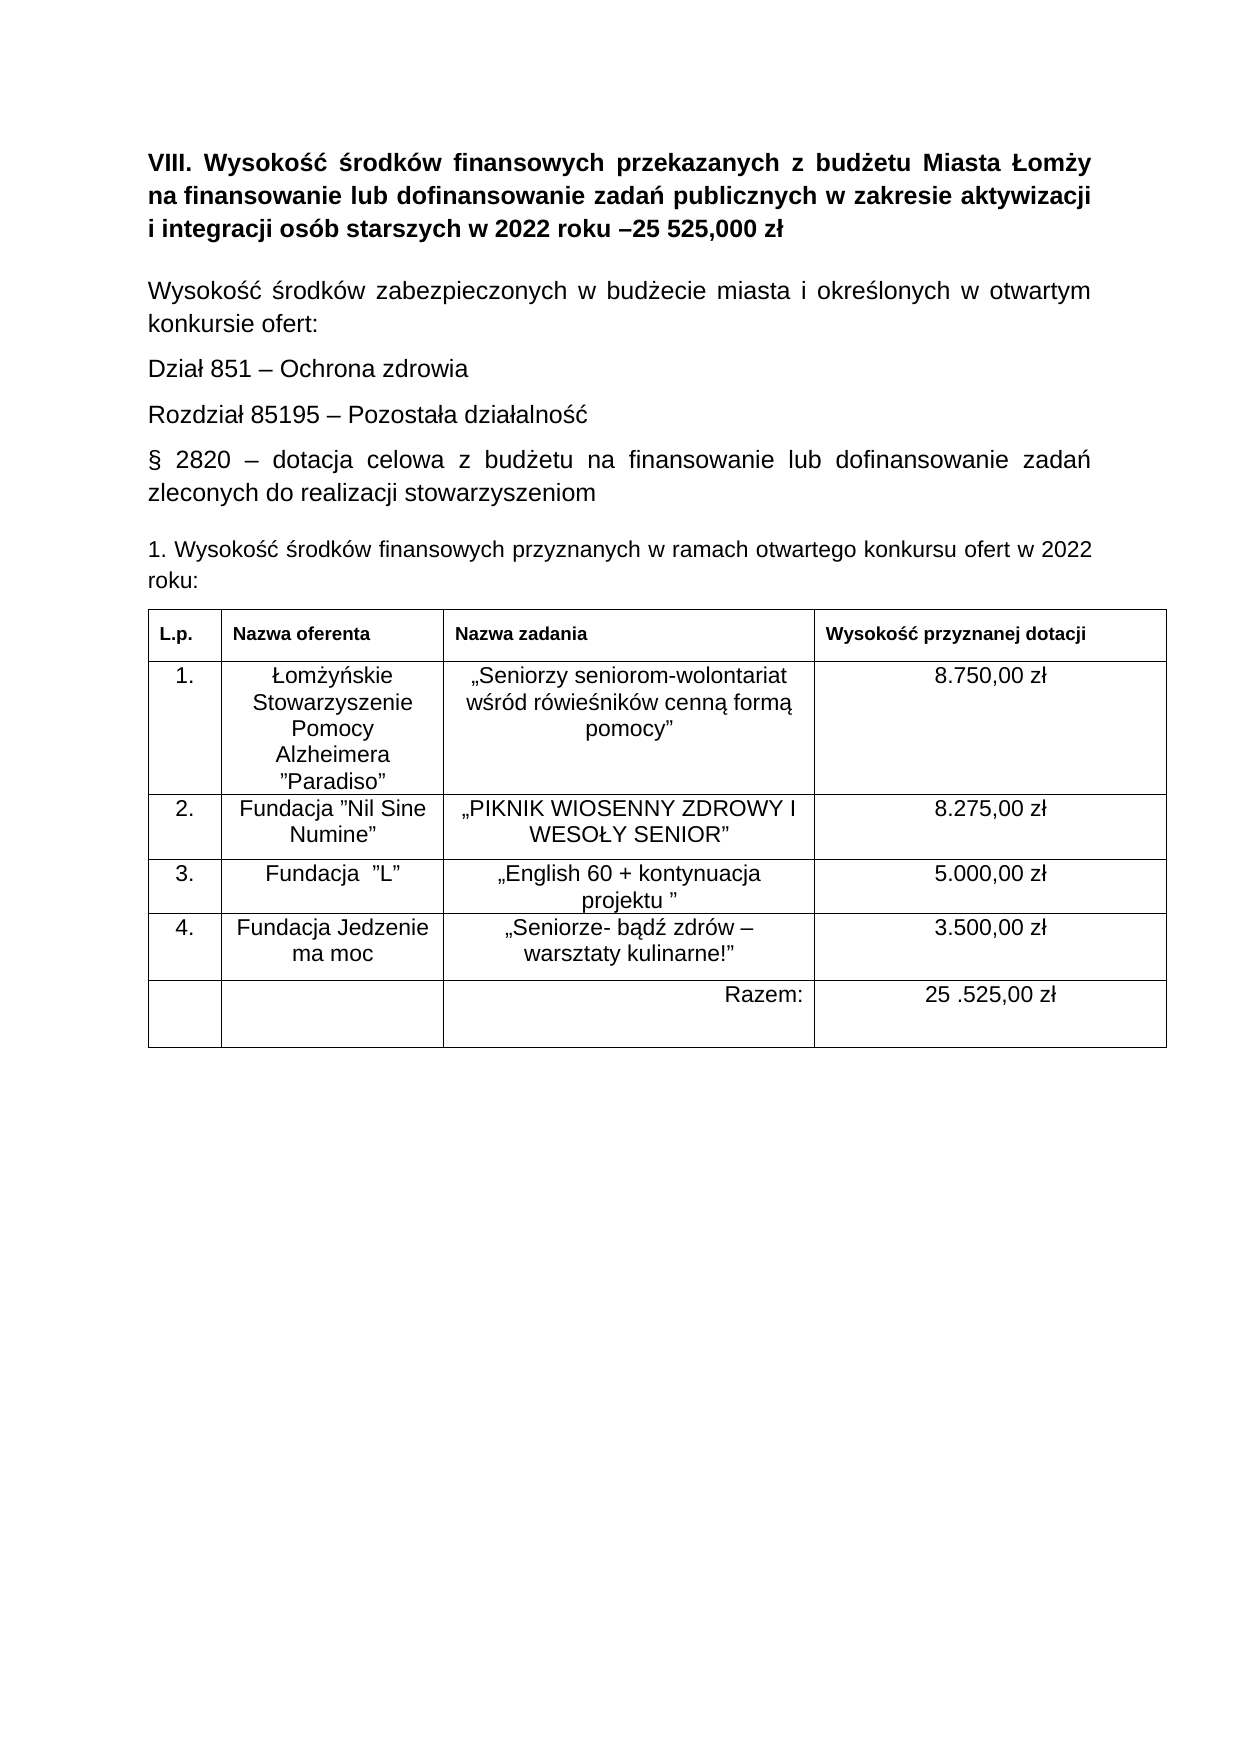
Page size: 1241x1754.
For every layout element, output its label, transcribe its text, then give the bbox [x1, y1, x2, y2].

table_cell 8.275,00 zł [815, 795, 1166, 859]
text Dział 851 – Ochrona zdrowia [148, 354, 1093, 383]
table_cell 3.500,00 zł [815, 914, 1166, 980]
text Rozdział 85195 – Pozostała działalność [148, 400, 1093, 429]
table_cell Fundacja ”Nil Sine Numine” [222, 795, 443, 859]
table_cell [149, 981, 221, 1047]
table_cell „Seniorzy seniorom-wolontariat wśród rówieśników cenną formą pomocy” [444, 662, 814, 794]
table_cell „English 60 + kontynuacja projektu ” [444, 860, 814, 913]
table_cell 2. [149, 795, 221, 859]
table_cell „PIKNIK WIOSENNY ZDROWY I WESOŁY SENIOR” [444, 795, 814, 859]
table_cell [222, 981, 443, 1047]
table_cell 25 .525,00 zł [815, 981, 1166, 1047]
table_cell 1. [149, 662, 221, 794]
table_cell Łomżyńskie Stowarzyszenie Pomocy Alzheimera ”Paradiso” [222, 662, 443, 794]
text 1. Wysokość środków finansowych przyznanych w ramach otwartego konkursu ofert w 2022 roku: [148, 536, 1093, 593]
table_cell Fundacja Jedzenie ma moc [222, 914, 443, 980]
table_cell 4. [149, 914, 221, 980]
table_cell 8.750,00 zł [815, 662, 1166, 794]
table_cell Razem: [444, 981, 814, 1047]
table_cell 3. [149, 860, 221, 913]
table_header Nazwa zadania [444, 610, 814, 661]
table_header Nazwa oferenta [222, 610, 443, 661]
text § 2820 – dotacja celowa z budżetu na finansowanie lub dofinansowanie zadań zleconych do realizacji stowarzyszeniom [148, 445, 1093, 507]
text VIII. Wysokość środków finansowych przekazanych z budżetu Miasta Łomży na finansowanie lub dofinansowanie zadań publicznych w zakresie aktywizacji i integracji osób starszych w 2022 roku –25 525,000 zł [148, 148, 1093, 242]
table_header L.p. [149, 610, 221, 661]
table_cell 5.000,00 zł [815, 860, 1166, 913]
table_cell „Seniorze- bądź zdrów – warsztaty kulinarne!” [444, 914, 814, 980]
table_header Wysokość przyznanej dotacji [815, 610, 1166, 661]
table_cell Fundacja ”L” [222, 860, 443, 913]
text Wysokość środków zabezpieczonych w budżecie miasta i określonych w otwartym konkursie ofert: [148, 276, 1093, 338]
